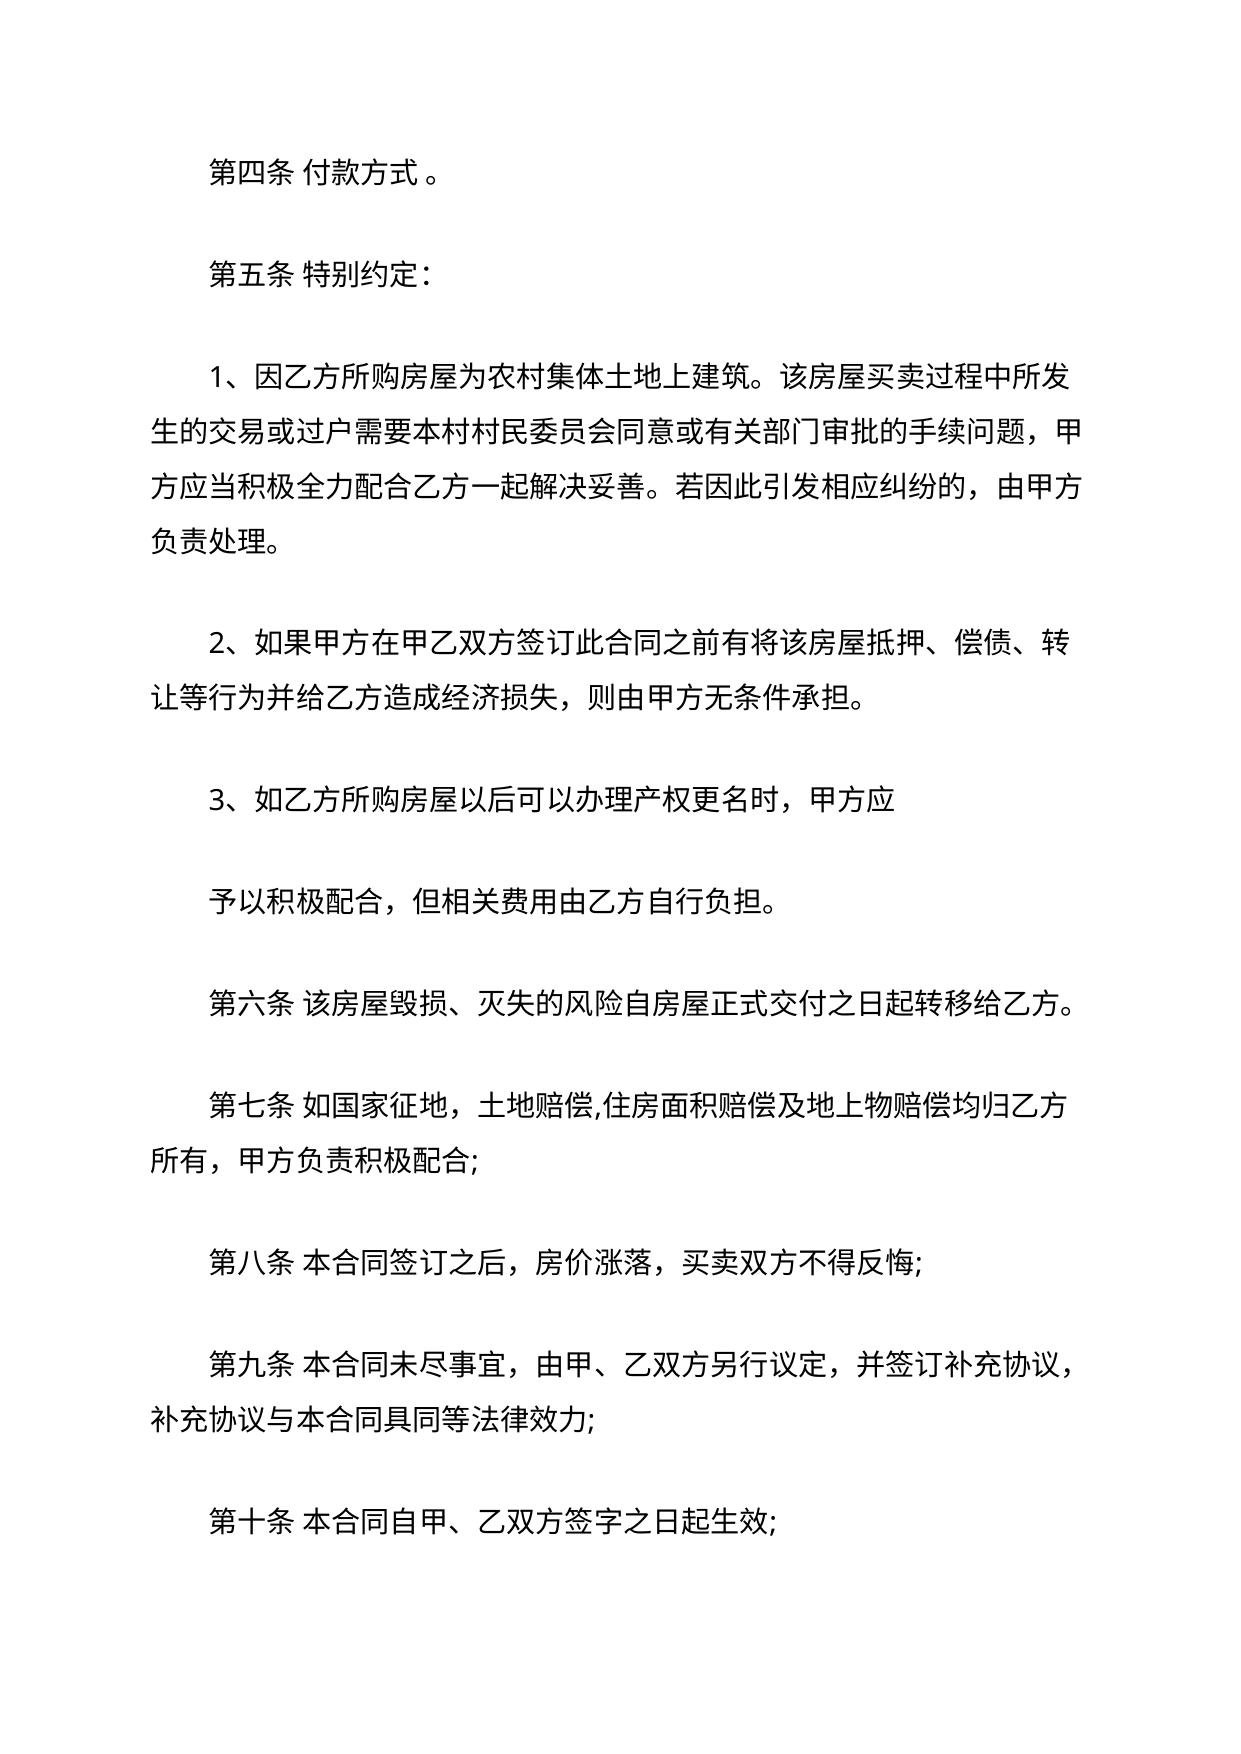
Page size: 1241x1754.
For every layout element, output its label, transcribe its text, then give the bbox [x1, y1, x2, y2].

text 3、如乙方所购房屋以后可以办理产权更名时，甲方应 [150, 777, 1090, 819]
text 第七条 如国家征地，土地赔偿,住房面积赔偿及地上物赔偿均归乙方所有，甲方负责积极配合; [150, 1082, 1090, 1180]
text 第六条 该房屋毁损、灭失的风险自房屋正式交付之日起转移给乙方。 [150, 981, 1090, 1023]
text 予以积极配合，但相关费用由乙方自行负担。 [150, 879, 1090, 921]
text 2、如果甲方在甲乙双方签订此合同之前有将该房屋抵押、偿债、转让等行为并给乙方造成经济损失，则由甲方无条件承担。 [150, 620, 1090, 717]
text 第四条 付款方式 。 [150, 150, 1090, 192]
text 第九条 本合同未尽事宜，由甲、乙双方另行议定，并签订补充协议，补充协议与本合同具同等法律效力; [150, 1341, 1090, 1439]
text 第五条 特别约定： [150, 252, 1090, 294]
text 1、因乙方所购房屋为农村集体土地上建筑。该房屋买卖过程中所发生的交易或过户需要本村村民委员会同意或有关部门审批的手续问题，甲方应当积极全力配合乙方一起解决妥善。若因此引发相应纠纷的，由甲方负责处理。 [150, 353, 1090, 561]
text 第八条 本合同签订之后，房价涨落，买卖双方不得反悔; [150, 1239, 1090, 1282]
text 第十条 本合同自甲、乙双方签字之日起生效; [150, 1498, 1090, 1541]
